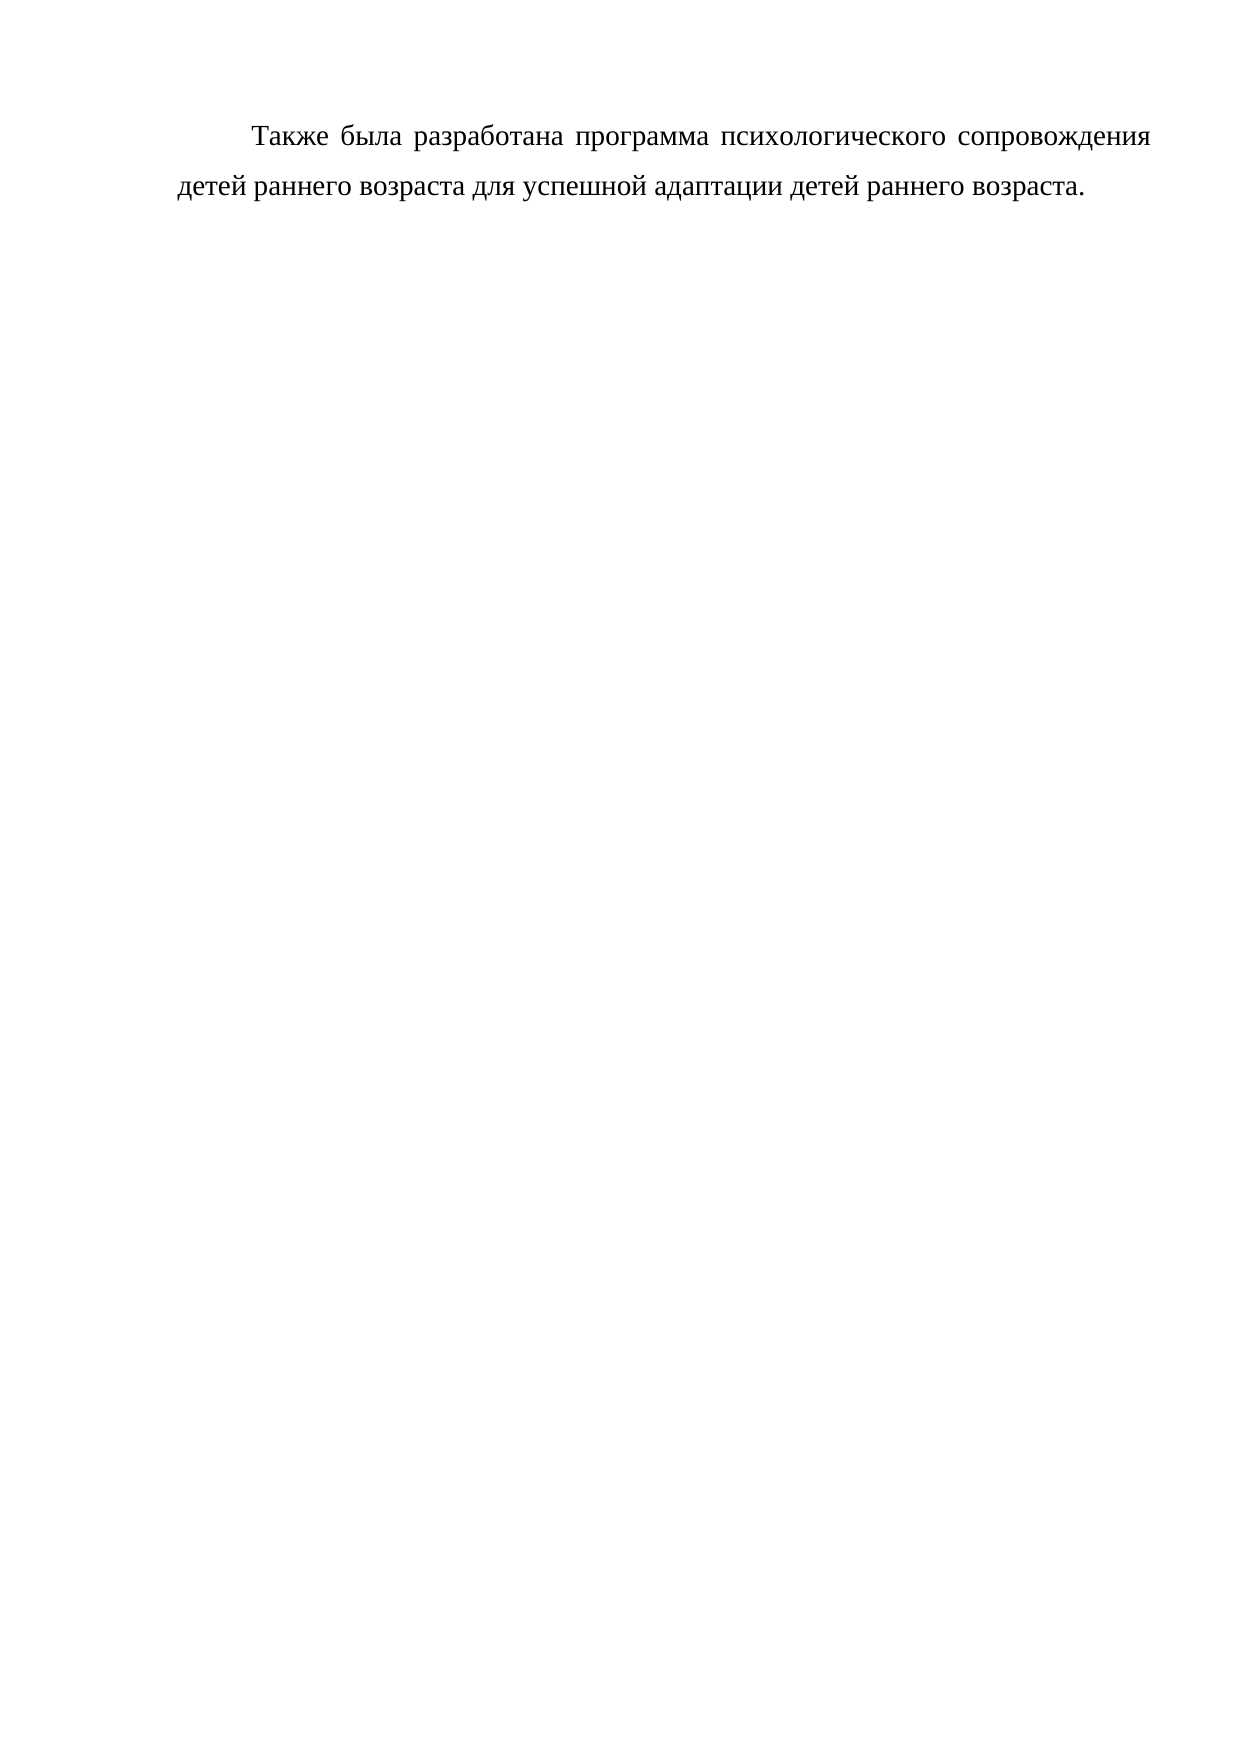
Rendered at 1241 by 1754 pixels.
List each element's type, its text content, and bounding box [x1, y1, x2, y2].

text Также была разработана программа психологического сопровождения детей раннего возраста для успешной адаптации детей раннего возраста. [177, 118, 1152, 202]
